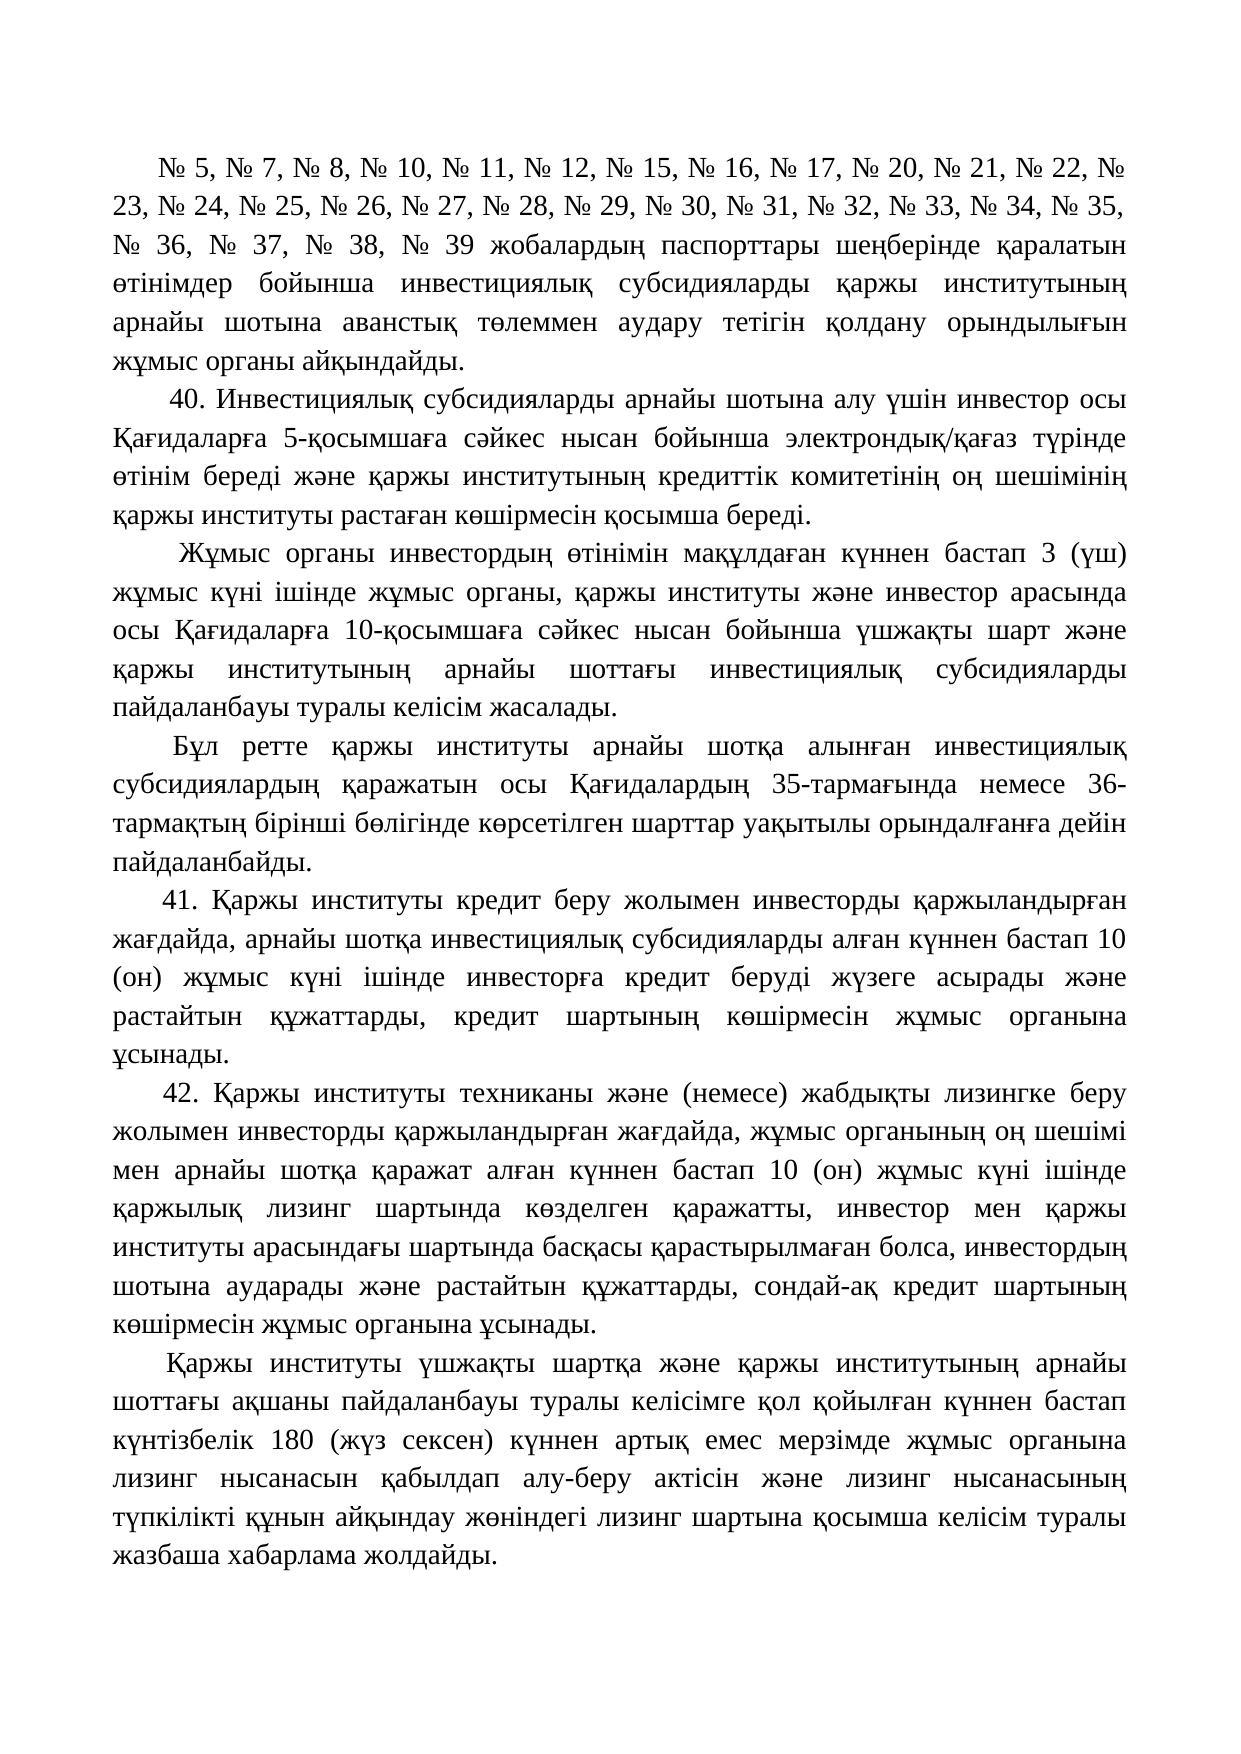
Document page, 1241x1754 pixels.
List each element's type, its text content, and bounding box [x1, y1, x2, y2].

text 42. Қаржы институты техниканы және (немесе) жабдықты лизингке беру жолымен инвесторды қаржыландырған жағдайда, жұмыс органының оң шешімі мен арнайы шотқа қаражат алған күннен бастап 10 (он) жұмыс күні ішінде қаржылық лизинг шартында көзделген қаражатты, инвестор мен қаржы институты арасындағы шартында басқасы қарастырылмаған болса, инвестордың шотына аударады және растайтын құжаттарды, сондай-ақ кредит шартының көшірмесін жұмыс органына ұсынады. [112, 1075, 1128, 1340]
text 40. Инвестициялық субсидияларды арнайы шотына алу үшін инвестор осы Қағидаларға 5-қосымшаға сәйкес нысан бойынша электрондық/қағаз түрінде өтінім береді және қаржы институтының кредиттік комитетінің оң шешімінің қаржы институты растаған көшірмесін қосымша береді. [112, 381, 1128, 530]
text Жұмыс органы инвестордың өтінімін мақұлдаған күннен бастап 3 (үш) жұмыс күні ішінде жұмыс органы, қаржы институты және инвестор арасында осы Қағидаларға 10-қосымшаға сәйкес нысан бойынша үшжақты шарт және қаржы институтының арнайы шоттағы инвестициялық субсидияларды пайдаланбауы туралы келісім жасалады. [112, 535, 1128, 723]
text Бұл ретте қаржы институты арнайы шотқа алынған инвестициялық субсидиялардың қаражатын осы Қағидалардың 35-тармағында немесе 36-тармақтың бірінші бөлігінде көрсетілген шарттар уақытылы орындалғанға дейін пайдаланбайды. [112, 728, 1128, 877]
text 41. Қаржы институты кредит беру жолымен инвесторды қаржыландырған жағдайда, арнайы шотқа инвестициялық субсидияларды алған күннен бастап 10 (он) жұмыс күні ішінде инвесторға кредит беруді жүзеге асырады және растайтын құжаттарды, кредит шартының көшірмесін жұмыс органына ұсынады. [112, 882, 1128, 1070]
text № 5, № 7, № 8, № 10, № 11, № 12, № 15, № 16, № 17, № 20, № 21, № 22, № 23, № 24, № 25, № 26, № 27, № 28, № 29, № 30, № 31, № 32, № 33, № 34, № 35, № 36, № 37, № 38, № 39 жобалардың паспорттары шеңберінде қаралатын өтінімдер бойынша инвестициялық субсидияларды қаржы институтының арнайы шотына аванстық төлеммен аудару тетігін қолдану орындылығын жұмыс органы айқындайды. [112, 150, 1128, 376]
text Қаржы институты үшжақты шартқа және қаржы институтының арнайы шоттағы ақшаны пайдаланбауы туралы келісімге қол қойылған күннен бастап күнтізбелік 180 (жүз сексен) күннен артық емес мерзімде жұмыс органына лизинг нысанасын қабылдап алу-беру актісін және лизинг нысанасының түпкілікті құнын айқындау жөніндегі лизинг шартына қосымша келісім туралы жазбаша хабарлама жолдайды. [112, 1345, 1128, 1571]
